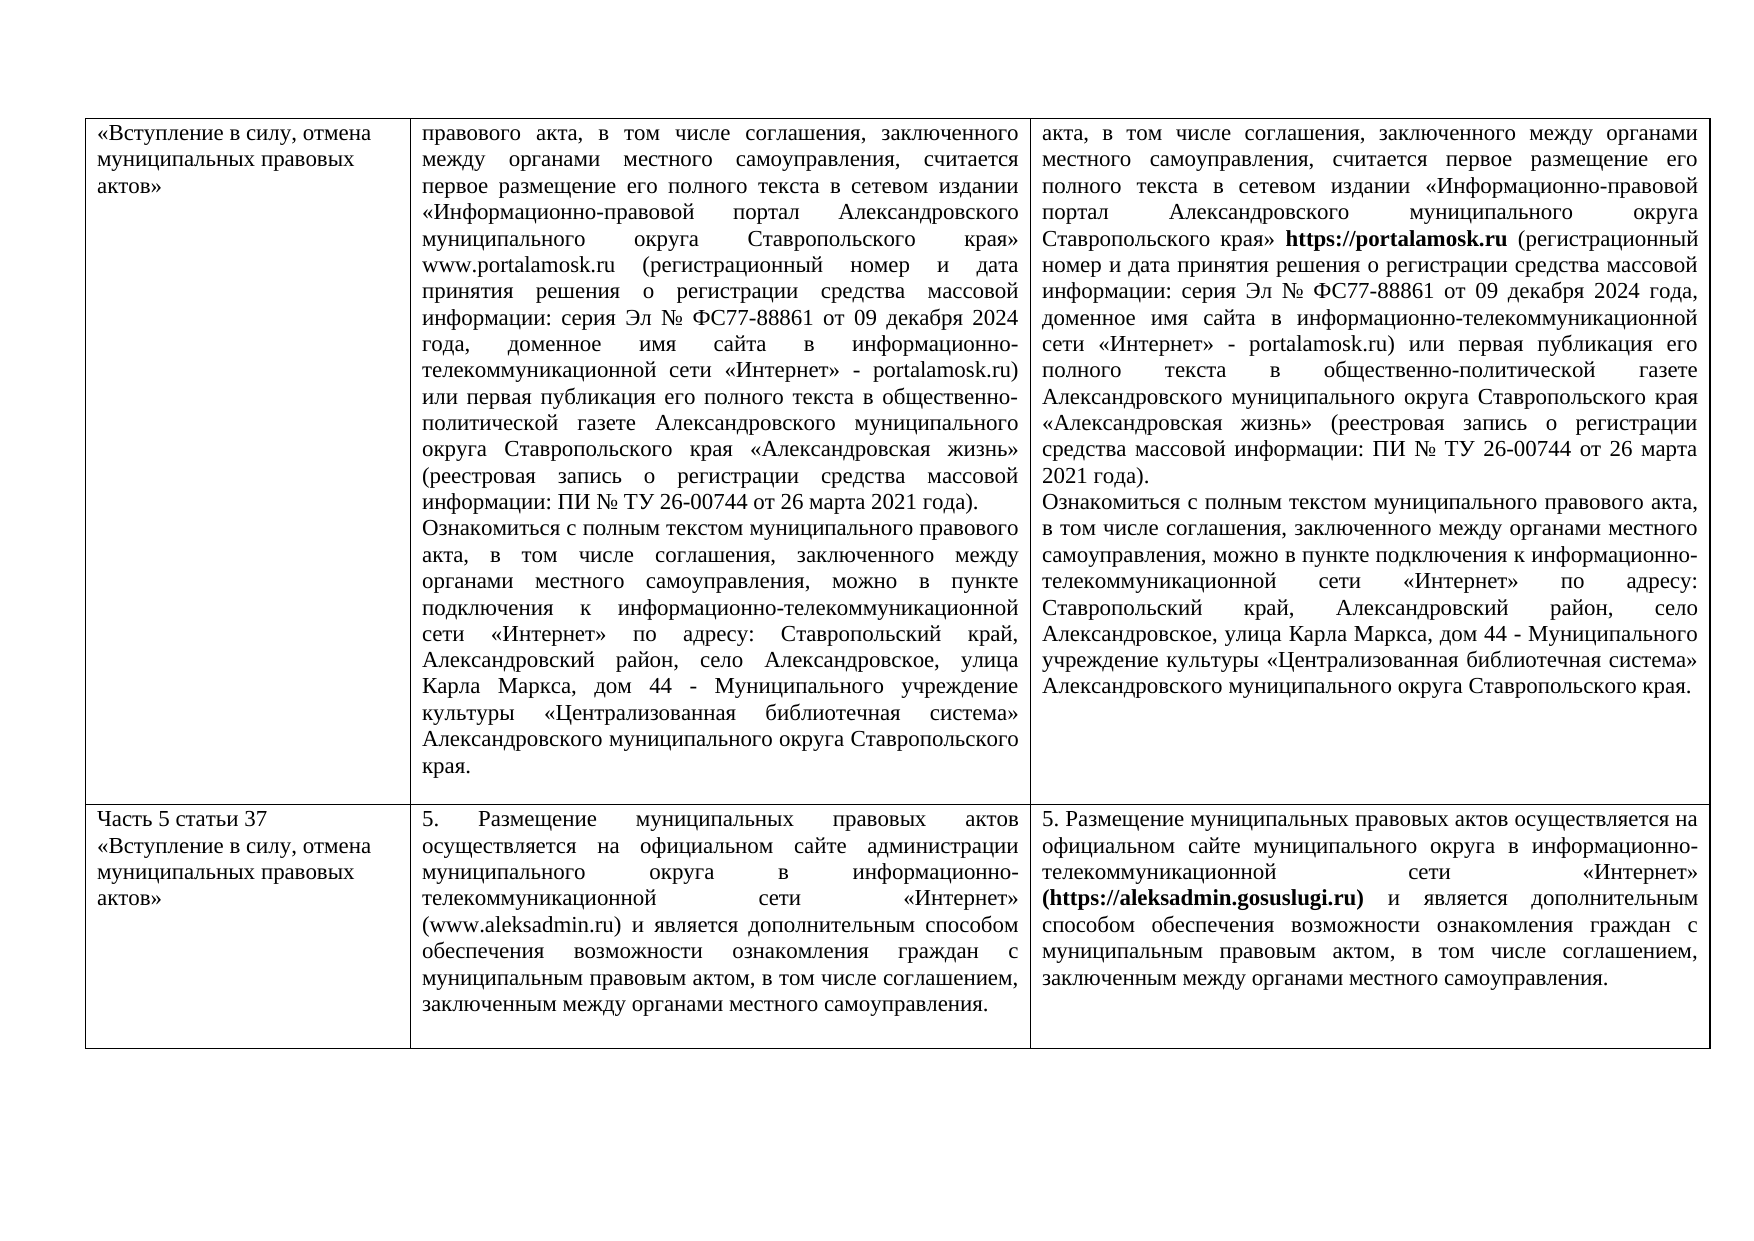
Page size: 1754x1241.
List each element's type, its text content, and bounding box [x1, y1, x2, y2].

table_cell 5. Размещение муниципальных правовых актов осуществляется на официальном сайте администрации муниципального округа в информационно-телекоммуникационной сети «Интернет» (www.aleksadmin.ru) и является дополнительным способом обеспечения возможности ознакомления граждан с муниципальным правовым актом, в том числе соглашением, заключенным между органами местного самоуправления. [411, 805, 1030, 1048]
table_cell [86, 119, 410, 804]
table_cell 5. Размещение муниципальных правовых актов осуществляется на официальном сайте муниципального округа в информационно-телекоммуникационной сети «Интернет» (https://aleksadmin.gosuslugi.ru) и является дополнительным способом обеспечения возможности ознакомления граждан с муниципальным правовым актом, в том числе соглашением, заключенным между органами местного самоуправления. [1031, 805, 1709, 1048]
table_cell Часть 5 статьи 37 «Вступление в силу, отмена муниципальных правовых актов» [86, 805, 410, 1048]
